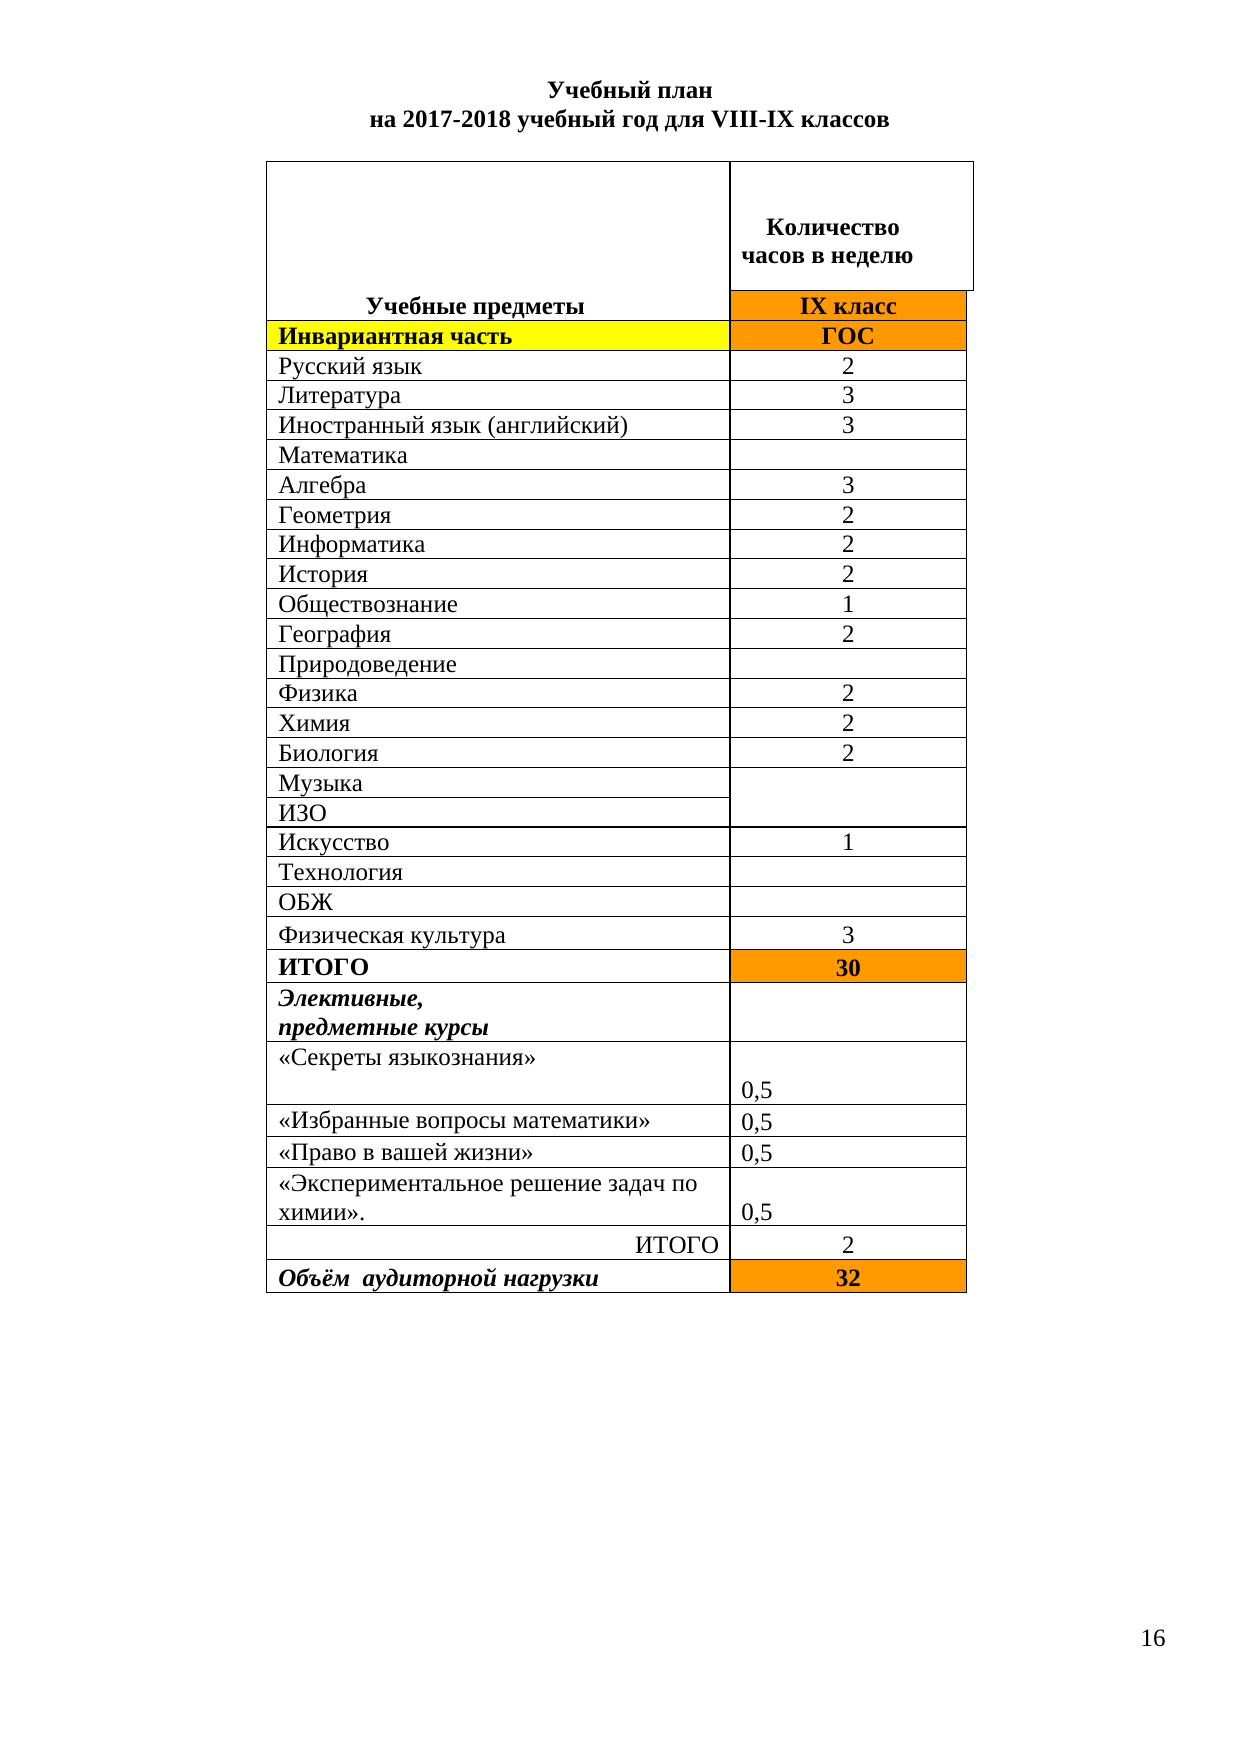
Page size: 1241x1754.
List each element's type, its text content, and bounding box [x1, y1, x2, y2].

table_cell 3 [731, 381, 966, 409]
table_cell [731, 440, 966, 469]
table_cell 2 [731, 708, 966, 737]
table_cell 0,5 [731, 1042, 966, 1104]
table_cell 30 [731, 950, 966, 982]
table_cell Музыка [267, 768, 729, 797]
table_cell Литература [267, 381, 729, 409]
table_cell Объём аудиторной нагрузки [267, 1260, 729, 1292]
text на 2017-2018 учебный год для VIII-IX классов [90, 104, 1164, 132]
table_cell 0,5 [731, 1105, 966, 1136]
table_cell Иностранный язык (английский) [267, 410, 729, 439]
table_cell ИТОГО [267, 1226, 729, 1258]
table_cell 2 [731, 619, 966, 648]
table_cell Русский язык [267, 351, 729, 379]
table_cell 32 [731, 1260, 966, 1292]
table_cell [731, 857, 966, 886]
table_cell 2 [731, 679, 966, 707]
table_cell IX класс [731, 291, 966, 320]
table_cell 1 [731, 589, 966, 618]
table_cell 3 [731, 410, 966, 439]
table_cell 2 [731, 500, 966, 528]
table_cell 3 [731, 917, 966, 949]
table_cell География [267, 619, 729, 648]
table_cell «Секреты языкознания» [267, 1042, 729, 1104]
table_cell Химия [267, 708, 729, 737]
table_cell ИТОГО [267, 950, 729, 982]
table_cell «Избранные вопросы математики» [267, 1105, 729, 1136]
table_cell 0,5 [731, 1168, 966, 1225]
table_cell Элективные, предметные курсы [267, 983, 729, 1041]
table_cell «Экспериментальное решение задач по химии». [267, 1168, 729, 1225]
table_cell Технология [267, 857, 729, 886]
table_cell 2 [731, 559, 966, 588]
table_cell Алгебра [267, 470, 729, 499]
table_cell Физическая культура [267, 917, 729, 949]
table_cell 3 [731, 470, 966, 499]
table_cell ОБЖ [267, 887, 729, 916]
table_cell 1 [731, 828, 966, 856]
table_cell История [267, 559, 729, 588]
table_cell «Право в вашей жизни» [267, 1137, 729, 1167]
table_cell Инвариантная часть [267, 321, 729, 350]
table_cell 2 [731, 530, 966, 558]
text Учебный план [90, 75, 1164, 104]
table_cell Информатика [267, 530, 729, 558]
table_header Учебные предметы [267, 162, 729, 320]
table_cell [731, 768, 966, 826]
table_cell Математика [267, 440, 729, 469]
table_cell [731, 649, 966, 677]
table_cell 2 [731, 351, 966, 379]
table_cell Обществознание [267, 589, 729, 618]
table_cell ИЗО [267, 798, 729, 826]
table_cell ГОС [731, 321, 966, 350]
table_cell [731, 983, 966, 1041]
table_cell Физика [267, 679, 729, 707]
table_cell Природоведение [267, 649, 729, 677]
table_cell 2 [731, 738, 966, 767]
table_cell 0,5 [731, 1137, 966, 1167]
table_cell 2 [731, 1226, 966, 1258]
table_cell Биология [267, 738, 729, 767]
table_cell [731, 887, 966, 916]
table_cell Геометрия [267, 500, 729, 528]
table_header Количество часов в неделю [731, 162, 973, 290]
table_cell Искусство [267, 828, 729, 856]
